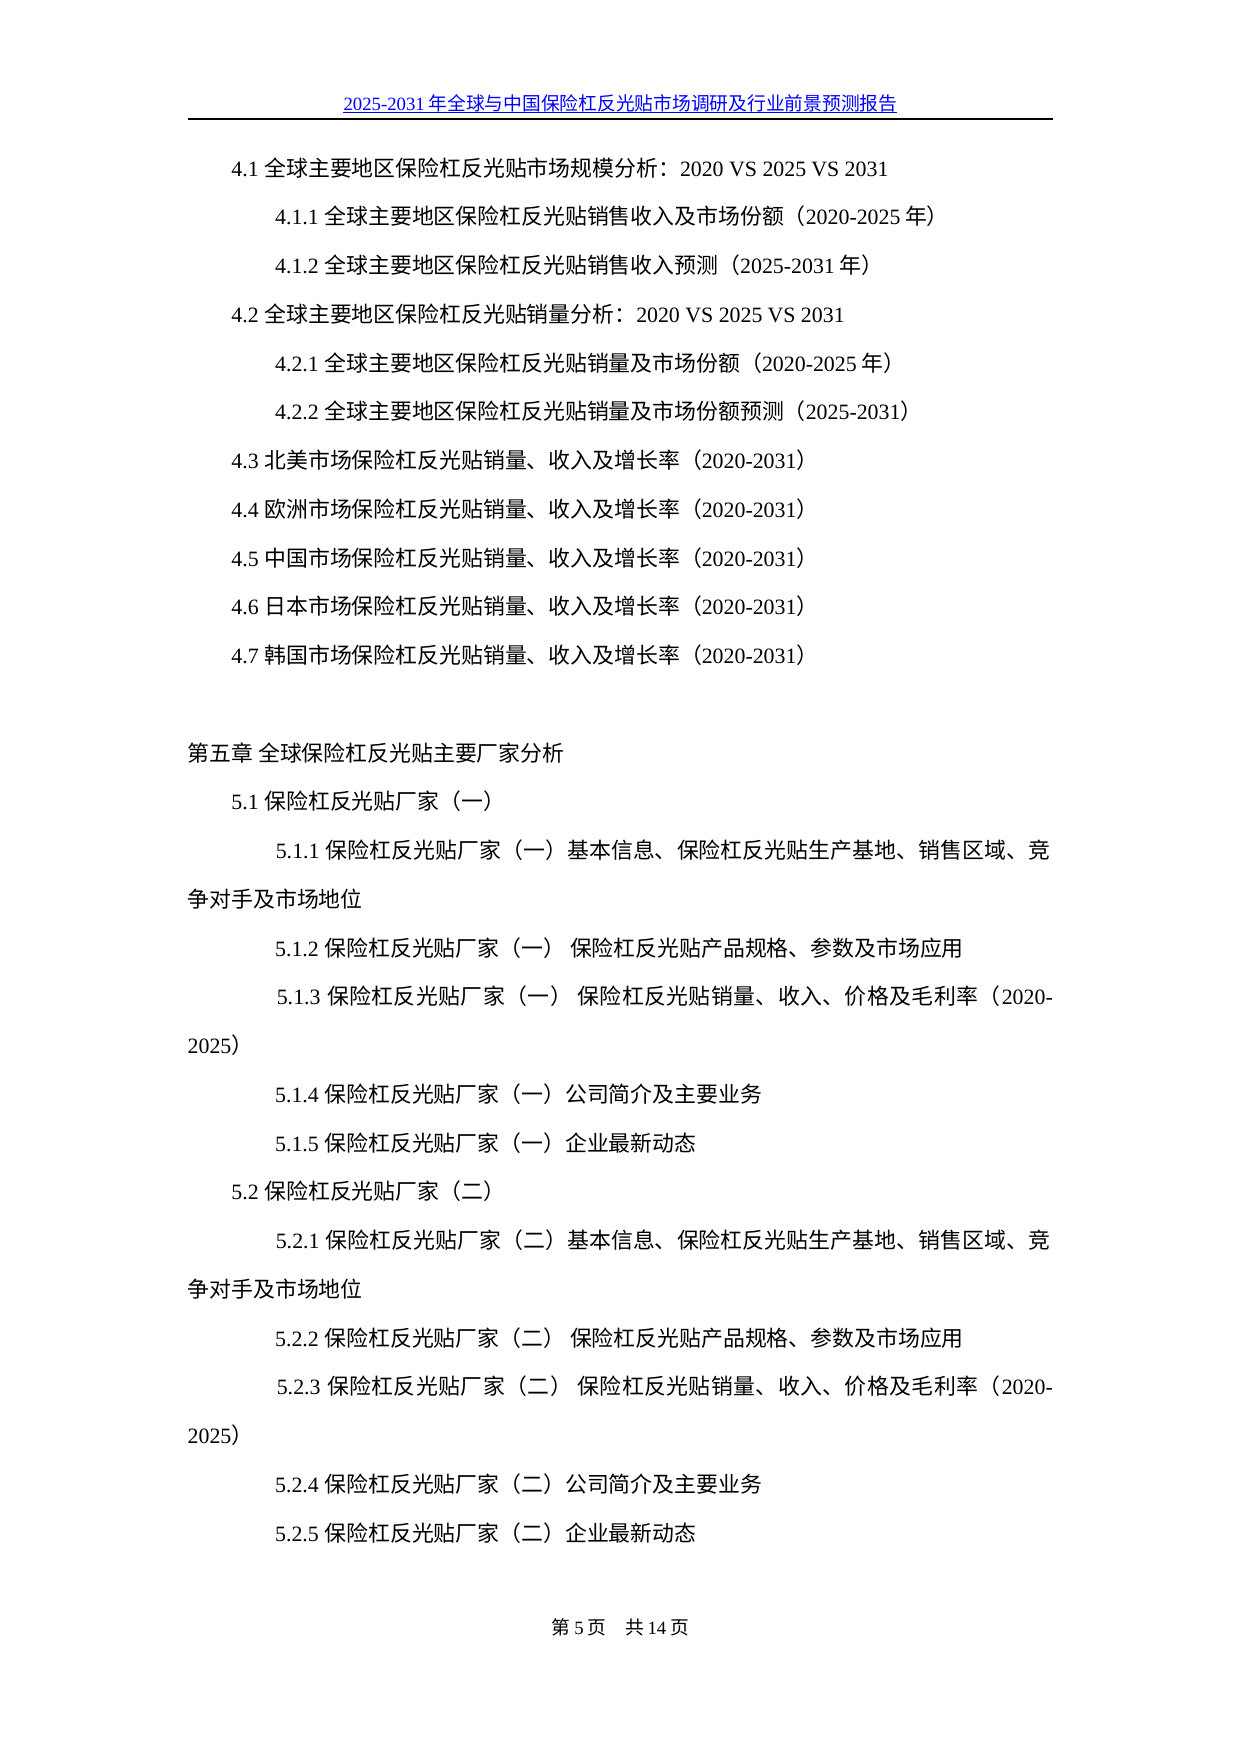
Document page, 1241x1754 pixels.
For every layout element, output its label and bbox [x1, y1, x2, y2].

text [187, 150, 1053, 1548]
